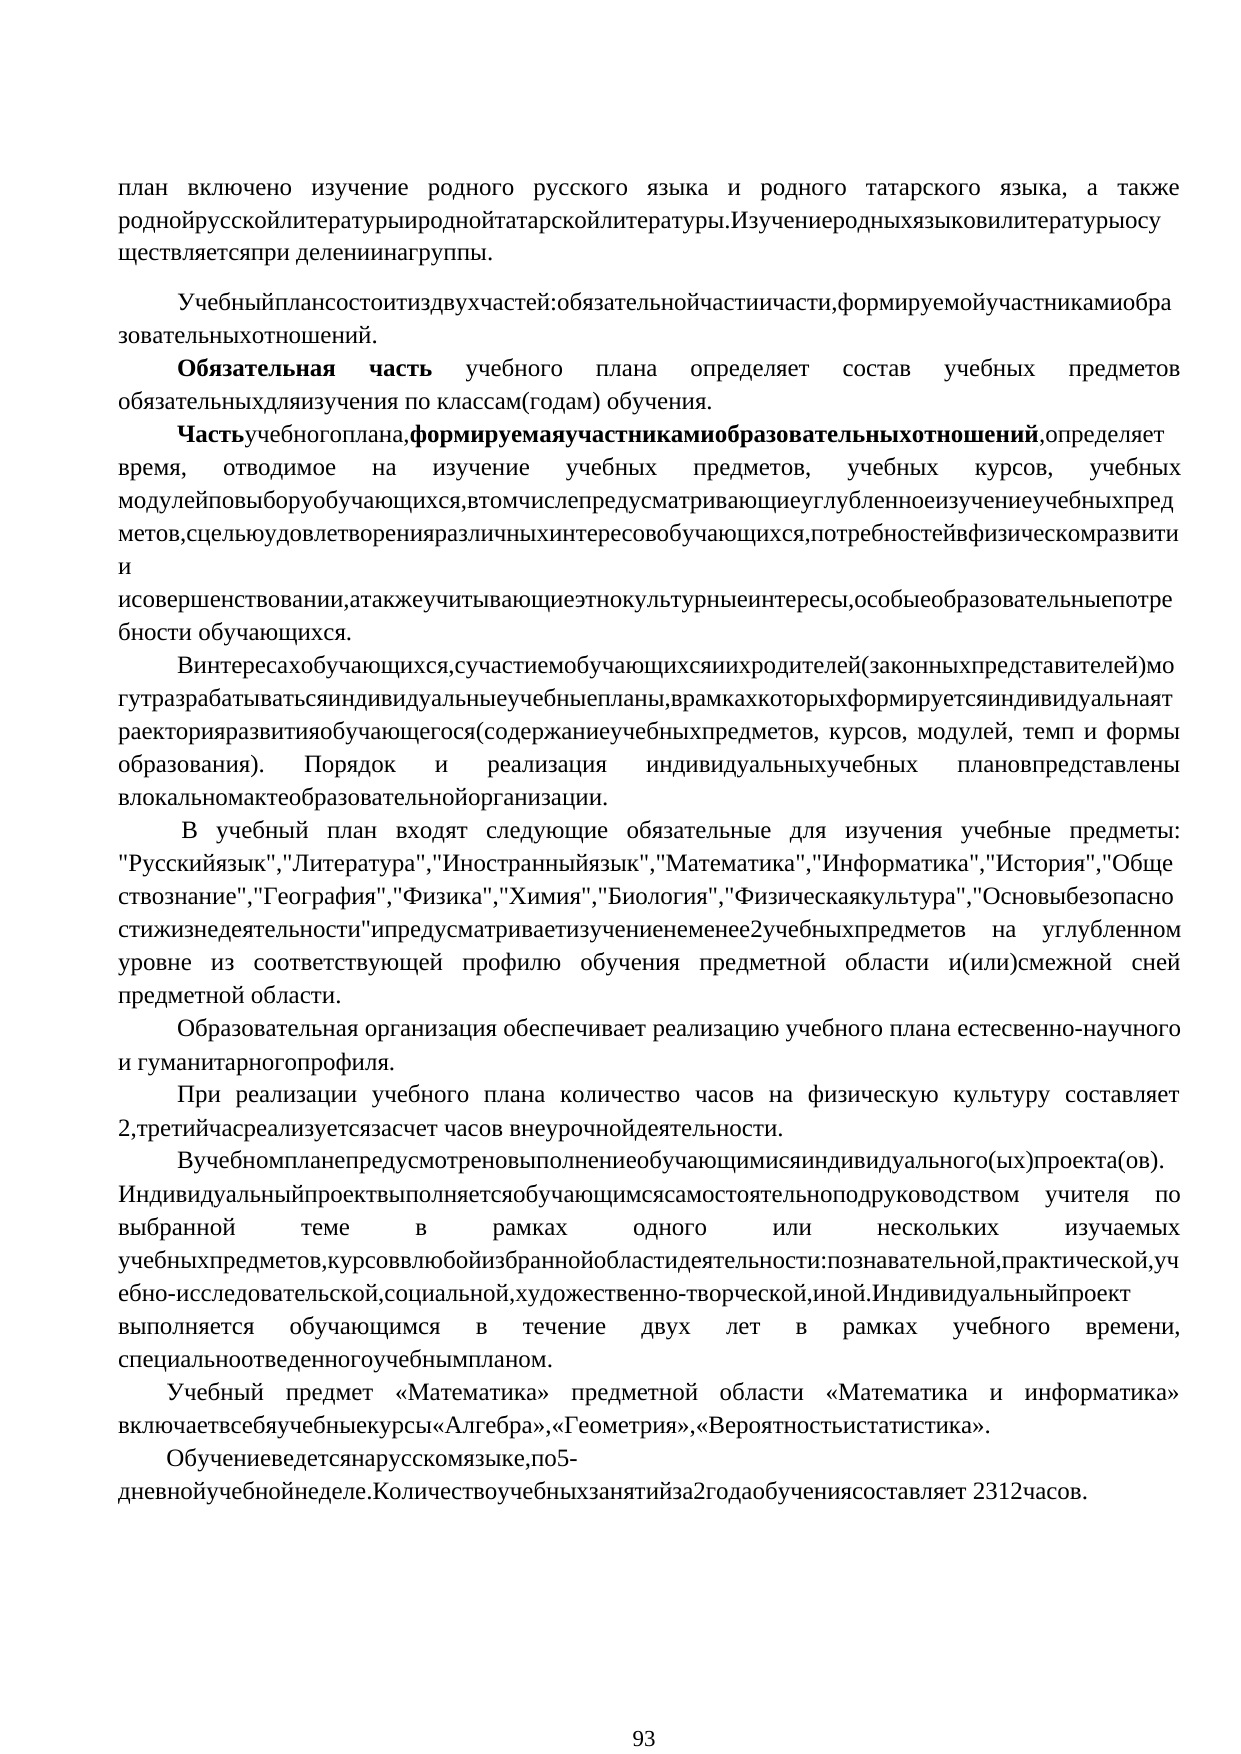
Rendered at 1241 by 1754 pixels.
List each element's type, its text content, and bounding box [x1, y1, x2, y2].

text план включено изучение родного русского языка и родного татарского языка, а также роднойрусскойлитературыироднойтатарскойлитературы.Изучениеродныхязыковилитературыосуществляетсяпри делениинагруппы. [118, 172, 1181, 266]
text Обучениеведетсянарусскомязыке,по5-дневнойучебнойнеделе.Количествоучебныхзанятийза2годаобучениясоставляет 2312часов. [118, 1443, 1181, 1504]
text В учебный план входят следующие обязательные для изучения учебные предметы: "Русскийязык","Литература","Иностранныйязык","Математика","Информатика","История","Обществознание","География","Физика","Химия","Биология","Физическаякультура","Основыбезопасностижизнедеятельности"ипредусматриваетизучениенеменее2учебныхпредметов на углубленном уровне из соответствующей профилю обучения предметной области и(или)смежной сней предметной области. [118, 815, 1182, 1009]
text Вучебномпланепредусмотреновыполнениеобучающимисяиндивидуального(ых)проекта(ов).Индивидуальныйпроектвыполняетсяобучающимсясамостоятельноподруководством учителя по выбранной теме в рамках одного или нескольких изучаемых учебныхпредметов,курсоввлюбойизбраннойобластидеятельности:познавательной,практической,учебно-исследовательской,социальной,художественно-творческой,иной.Индивидуальныйпроект выполняется обучающимся в течение двух лет в рамках учебного времени, специальноотведенногоучебнымпланом. [118, 1146, 1181, 1372]
text Учебныйплансостоитиздвухчастей:обязательнойчастиичасти,формируемойучастникамиобразовательныхотношений. [118, 287, 1181, 349]
text При реализации учебного плана количество часов на физическую культуру составляет 2,третийчасреализуетсязасчет часов внеурочнойдеятельности. [118, 1079, 1180, 1141]
text Обязательная часть учебного плана определяет состав учебных предметов обязательныхдляизучения по классам(годам) обучения. [118, 353, 1181, 415]
text Образовательная организация обеспечивает реализацию учебного плана естесвенно-научного и гуманитарногопрофиля. [118, 1013, 1182, 1075]
text Частьучебногоплана,формируемаяучастникамиобразовательныхотношений,определяет время, отводимое на изучение учебных предметов, учебных курсов, учебных модулейповыборуобучающихся,втомчислепредусматривающиеуглубленноеизучениеучебныхпредметов,сцельюудовлетворенияразличныхинтересовобучающихся,потребностейвфизическомразвитии исовершенствовании,атакжеучитывающиеэтнокультурныеинтересы,особыеобразовательныепотребности обучающихся. [118, 419, 1182, 646]
text Учебный предмет «Математика» предметной области «Математика и информатика» включаетвсебяучебныекурсы«Алгебра»,«Геометрия»,«Вероятностьистатистика». [118, 1377, 1181, 1438]
text Винтересахобучающихся,сучастиемобучающихсяиихродителей(законныхпредставителей)могутразрабатыватьсяиндивидуальныеучебныепланы,врамкахкоторыхформируетсяиндивидуальнаятраекторияразвитияобучающегося(содержаниеучебныхпредметов, курсов, модулей, темп и формы образования). Порядок и реализация индивидуальныхучебных плановпредставлены влокальномактеобразовательнойорганизации. [118, 650, 1181, 811]
